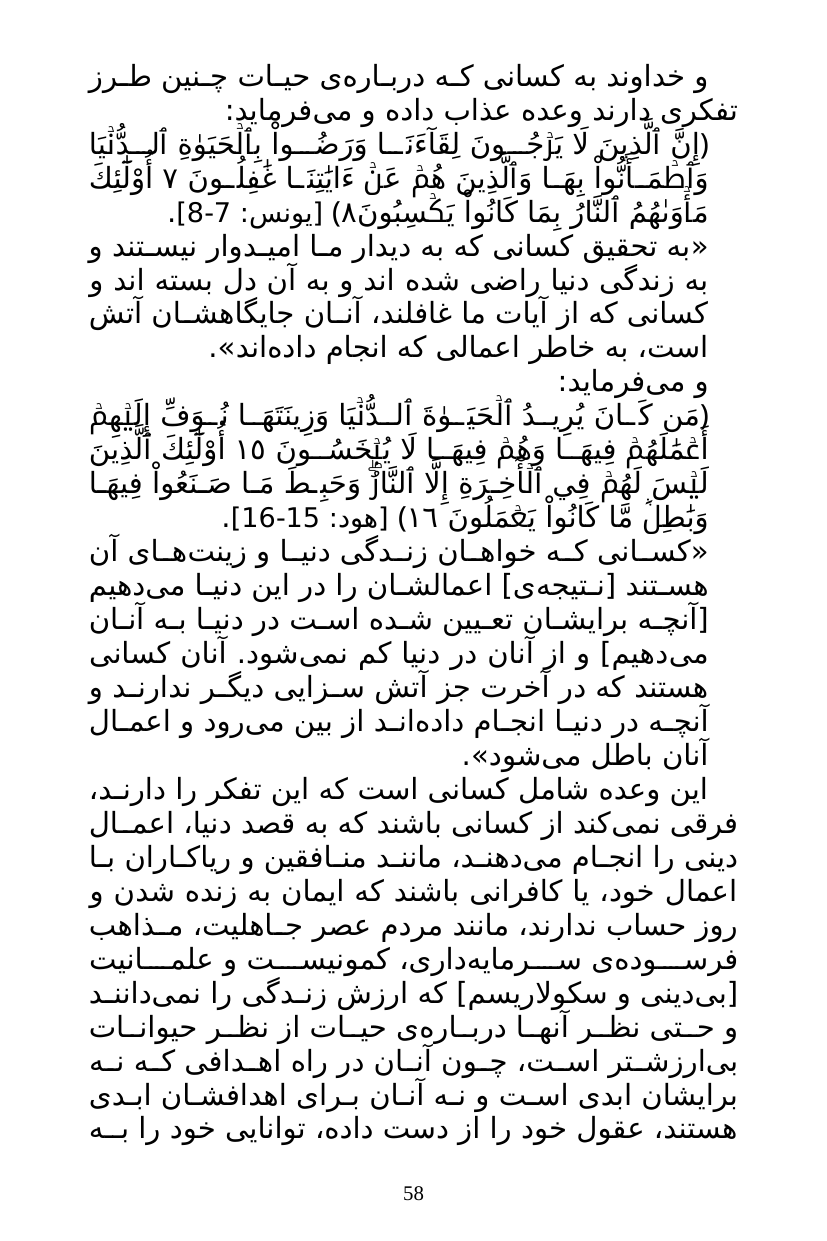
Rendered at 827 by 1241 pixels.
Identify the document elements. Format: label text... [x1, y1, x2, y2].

text ﴿إِنَّ ٱلَّذِينَ لَا يَرۡجُونَ لِقَآءَنَا وَرَضُواْ بِٱلۡحَيَوٰةِ ٱلدُّنۡيَا وَٱطۡمَأَنُّواْ بِهَا وَٱلَّذِينَ هُمۡ عَنۡ ءَايَٰتِنَا غَٰفِلُونَ ٧ أُوْلَٰٓئِكَ مَأۡوَىٰهُمُ ٱلنَّارُ بِمَا كَانُواْ يَكۡسِبُونَ٨﴾ [يونس: 7-8]. [89, 127, 708, 229]
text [89, 772, 738, 1146]
text ﴿مَن كَانَ يُرِيدُ ٱلۡحَيَوٰةَ ٱلدُّنۡيَا وَزِينَتَهَا نُوَفِّ إِلَيۡهِمۡ أَعۡمَٰلَهُمۡ فِيهَا وَهُمۡ فِيهَا لَا يُبۡخَسُونَ ١٥ أُوْلَٰٓئِكَ ٱلَّذِينَ لَيۡسَ لَهُمۡ فِي ٱلۡأٓخِرَةِ إِلَّا ٱلنَّارُۖ وَحَبِطَ مَا صَنَعُواْ فِيهَا وَبَٰطِلٞ مَّا كَانُواْ يَعۡمَلُونَ ١٦﴾ [هود: 15-16]. [89, 399, 708, 534]
text «کسانی که خواهان زندگی دنیا و زینت‌های آن هستند [نتیجه‌ی] اعمالشان را در این دنیا می‌‌دهیم [آنچه برایشان تعیین شده است در دنیا به آنان می‌دهیم] و از آنان در دنیا کم نمی‌‌شود. آنان کسانی هستند که در آخرت جز آتش سزایی دیگر ندارند و آنچه در دنیا انجام داده‌‌اند از بین می‌‌رود و اعمال آنان باطل می‌‌شود». [89, 534, 708, 772]
text و می‌فرماید: [89, 365, 738, 399]
text «به تحقیق کسانی که به دیدار ما امیدوار نیستند و به زندگی دنیا راضی شده ‌اند و به آن دل بسته ‌اند و کسانی که از آیات ما غافلند، آنان جایگاهشان آتش است، به خاطر اعمالی که انجام داده‌‌اند». [89, 229, 708, 365]
text و خداوند به کسانی که درباره‌ی حیات چنین طرز تفکری دارند وعده عذاب داده و می‌‌فرماید: [89, 59, 738, 127]
